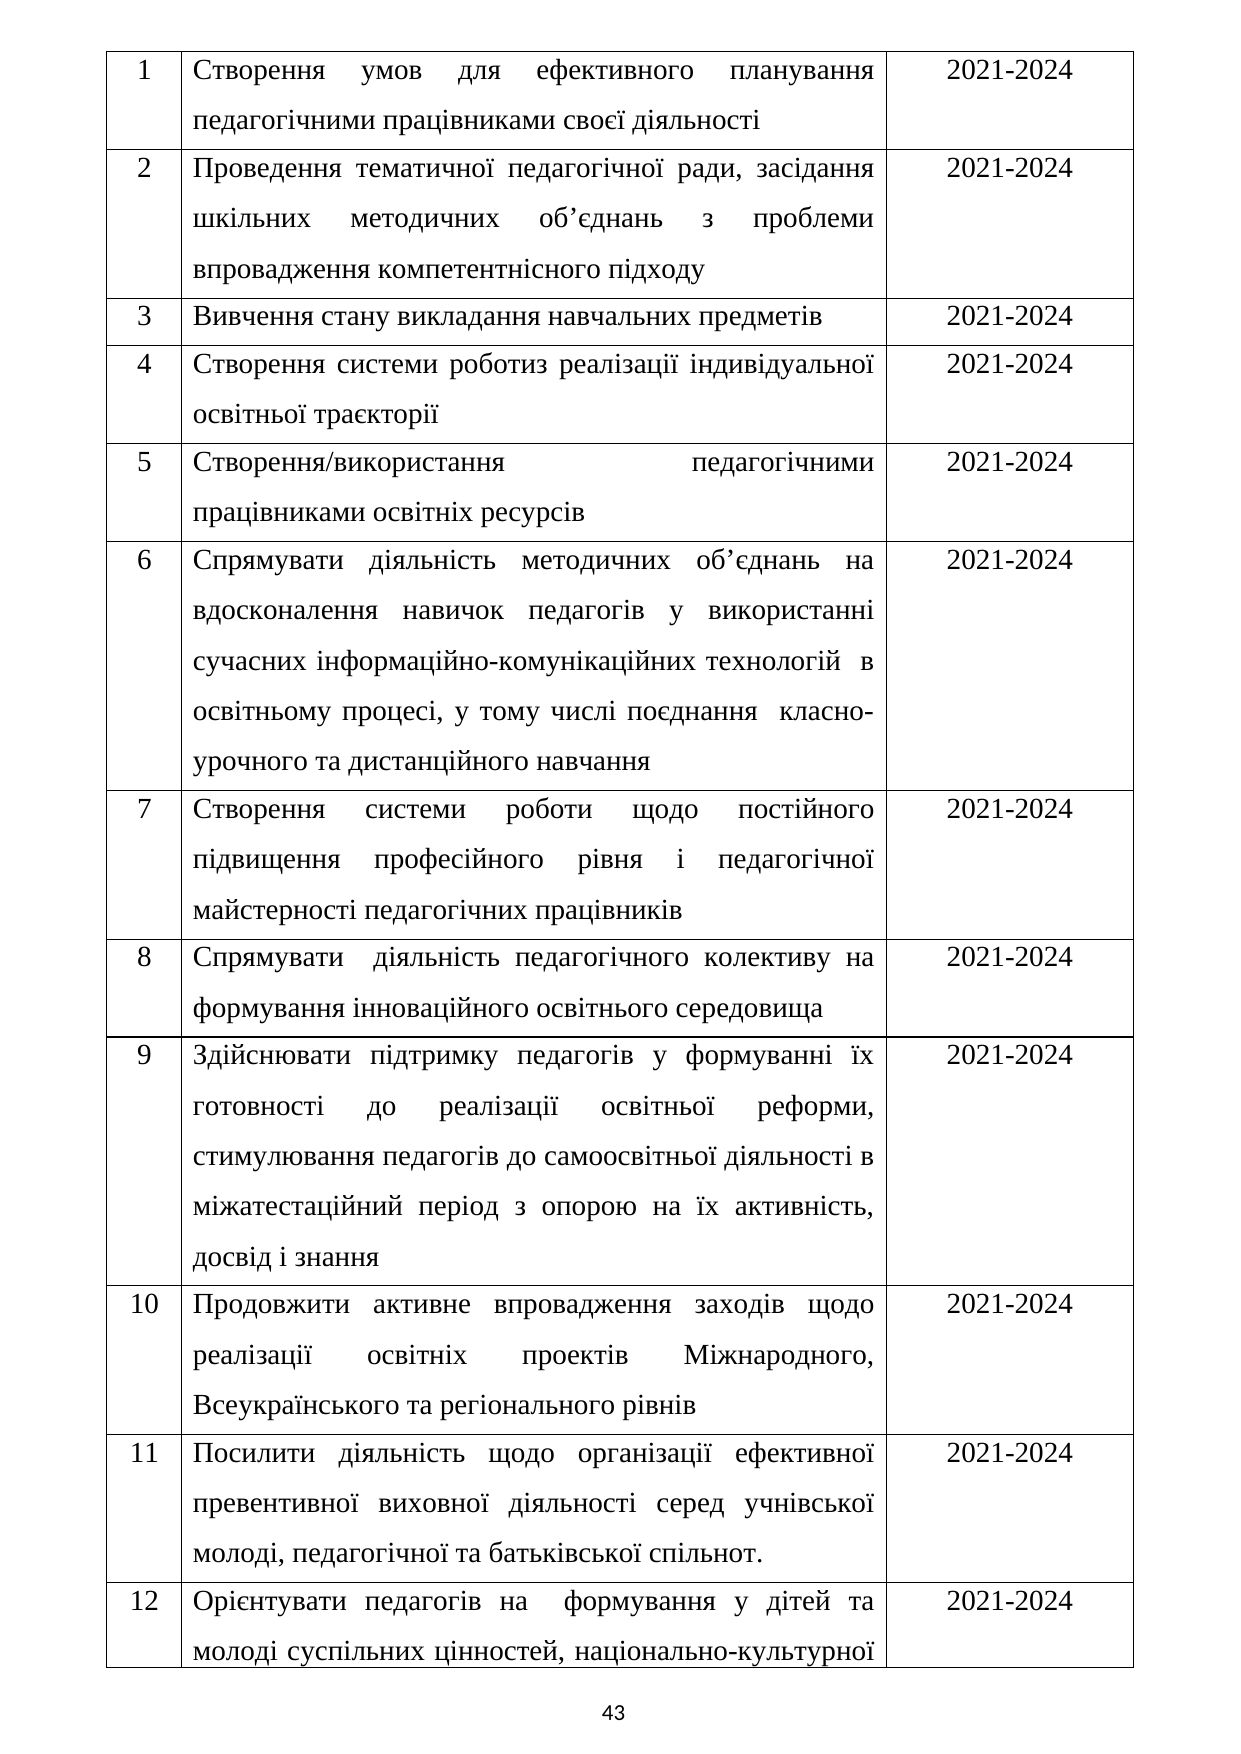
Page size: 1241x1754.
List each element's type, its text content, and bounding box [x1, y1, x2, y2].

table_cell 5 [107, 444, 181, 541]
table_cell Вивчення стану викладання навчальних предметів [182, 299, 886, 345]
table_cell 7 [107, 791, 181, 938]
table_cell Спрямувати діяльність методичних об’єднань на вдосконалення навичок педагогів у використанні сучасних інформаційно-комунікаційних технологій в освітньому процесі, у тому числі поєднання класно-урочного та дистанційного навчання [182, 542, 886, 790]
table_cell Посилити діяльність щодо організації ефективної превентивної виховної діяльності серед учнівської молоді, педагогічної та батьківської спільнот. [182, 1435, 886, 1582]
table_cell Створення системи роботиз реалізації індивідуальної освітньої траєкторії [182, 346, 886, 443]
table_cell Створення системи роботи щодо постійного підвищення професійного рівня і педагогічної майстерності педагогічних працівників [182, 791, 886, 938]
table_cell Створення/використання педагогічними працівниками освітніх ресурсів [182, 444, 886, 541]
table_cell 2021-2024 [887, 150, 1133, 297]
table_cell 2021-2024 [887, 791, 1133, 938]
table_cell Проведення тематичної педагогічної ради, засідання шкільних методичних об’єднань з проблеми впровадження компетентнісного підходу [182, 150, 886, 297]
table_cell 2021-2024 [887, 346, 1133, 443]
table_cell 2021-2024 [887, 1038, 1133, 1285]
table_cell 1 [107, 52, 181, 149]
table_cell 2 [107, 150, 181, 297]
table_cell 4 [107, 346, 181, 443]
table_cell 2021-2024 [887, 1435, 1133, 1582]
table_cell Продовжити активне впровадження заходів щодо реалізації освітніх проектів Міжнародного, Всеукраїнського та регіонального рівнів [182, 1286, 886, 1434]
table_cell 6 [107, 542, 181, 790]
table_cell Здійснювати підтримку педагогів у формуванні їх готовності до реалізації освітньої реформи, стимулювання педагогів до самоосвітньої діяльності в міжатестаційний період з опорою на їх активність, досвід і знання [182, 1038, 886, 1285]
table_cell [182, 1583, 886, 1667]
table_cell 12 [107, 1583, 181, 1667]
table_cell 3 [107, 299, 181, 345]
table_cell 8 [107, 940, 181, 1036]
table_cell 9 [107, 1038, 181, 1285]
table_cell 2021-2024 [887, 1286, 1133, 1434]
table_cell 2021-2024 [887, 1583, 1133, 1667]
table_cell Створення умов для ефективного планування педагогічними працівниками своєї діяльності [182, 52, 886, 149]
table_cell 10 [107, 1286, 181, 1434]
table_cell 2021-2024 [887, 299, 1133, 345]
table_cell Спрямувати діяльність педагогічного колективу на формування інноваційного освітнього середовища [182, 940, 886, 1036]
table_cell 11 [107, 1435, 181, 1582]
table_cell 2021-2024 [887, 542, 1133, 790]
table_cell 2021-2024 [887, 444, 1133, 541]
table_cell 2021-2024 [887, 940, 1133, 1036]
table_cell 2021-2024 [887, 52, 1133, 149]
